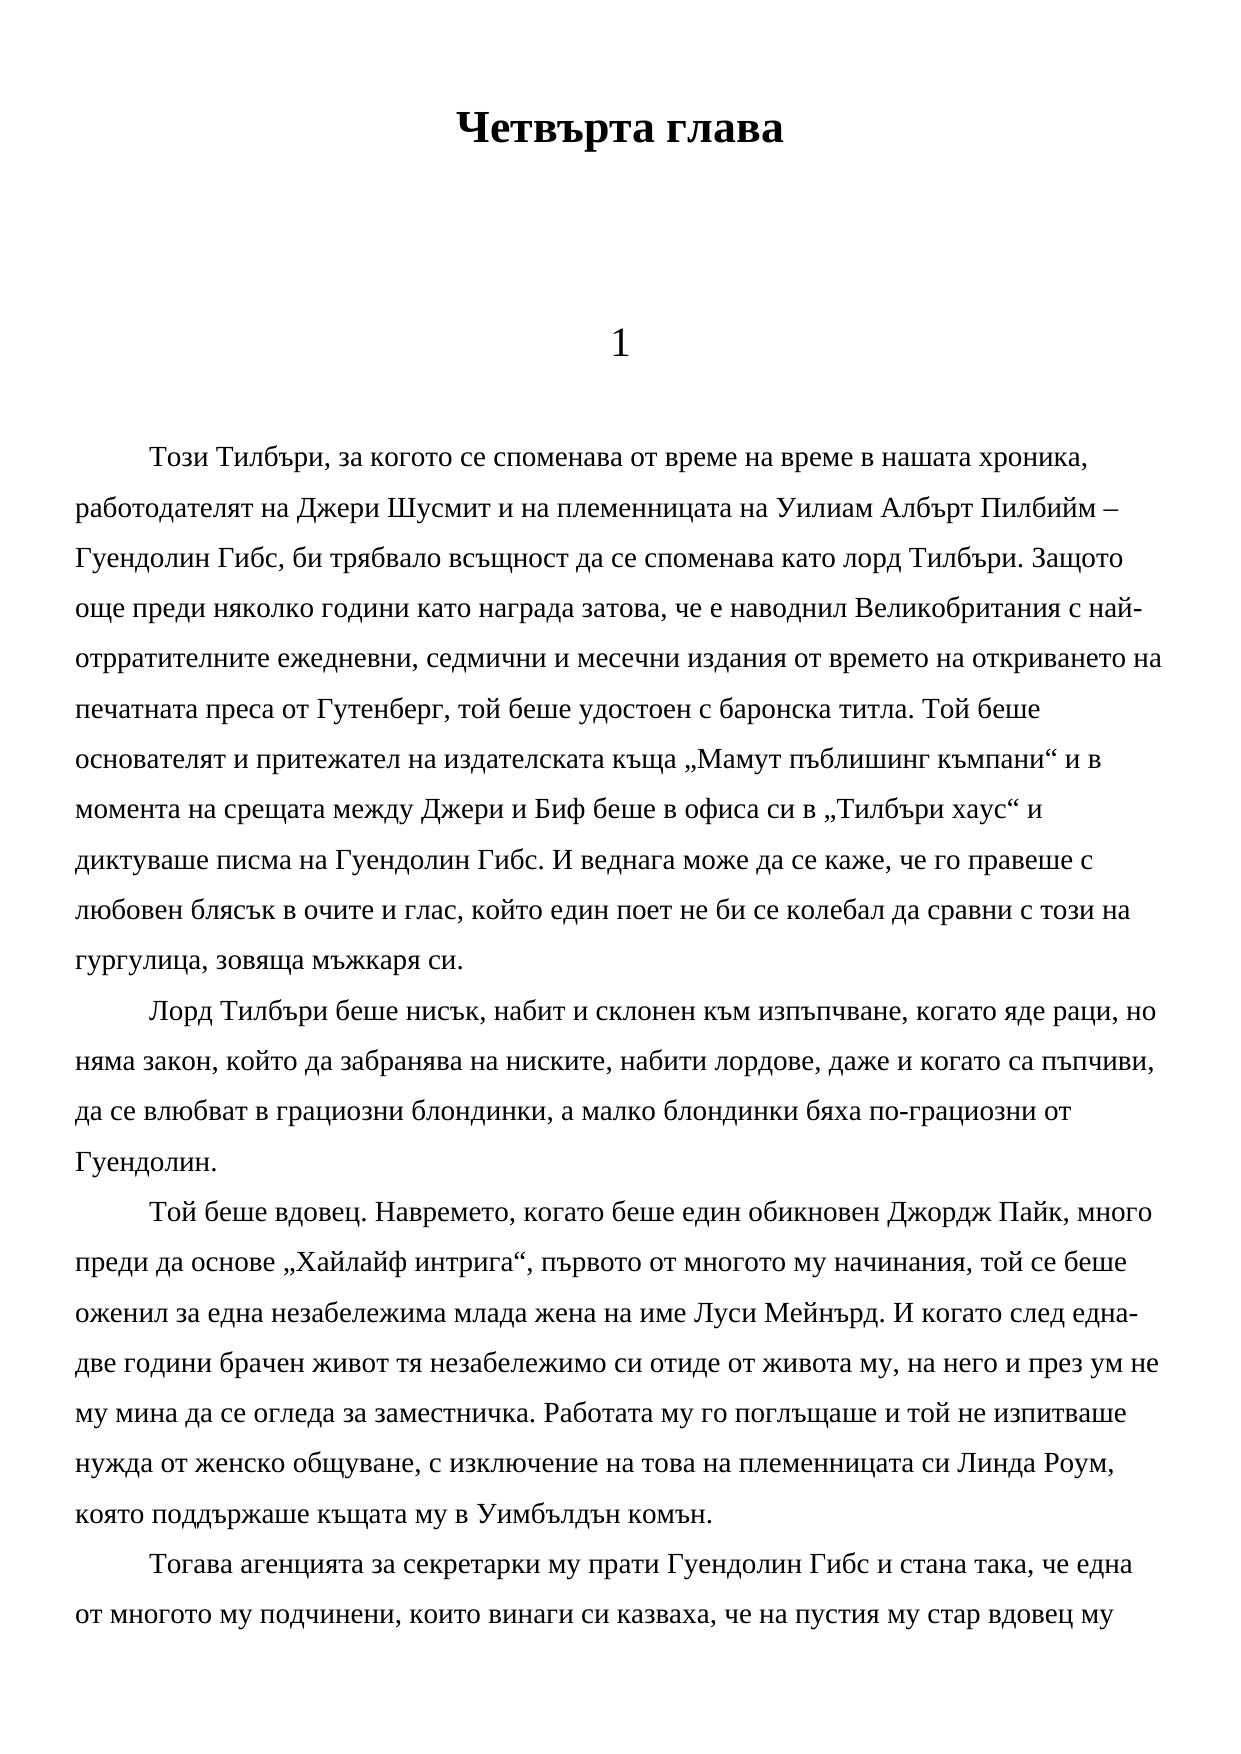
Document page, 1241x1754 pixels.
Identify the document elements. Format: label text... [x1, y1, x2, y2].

text Той беше вдовец. Навремето, когато беше един обикновен Джордж Пайк, много преди да основе „Хайлайф интрига“, първото от многото му начинания, той се беше оженил за една незабележима млада жена на име Луси Мейнърд. И когато след една-две години брачен живот тя незабележимо си отиде от живота му, на него и през ум не му мина да се огледа за заместничка. Работата му го поглъщаше и той не изпитваше нужда от женско общуване, с изключение на това на племенницата си Линда Роум, която поддържаше къщата му в Уимбълдън комън. [75, 1194, 1165, 1529]
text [75, 1546, 1165, 1630]
subtitle 1 [75, 317, 1165, 365]
text Лорд Тилбъри беше нисък, набит и склонен към изпъпчване, когато яде раци, но няма закон, който да забранява на ниските, набити лордове, даже и когато са пъпчиви, да се влюбват в грациозни блондинки, а малко блондинки бяха по-грациозни от Гуендолин. [75, 993, 1165, 1177]
text Този Тилбъри, за когото се споменава от време на време в нашата хроника, работодателят на Джери Шусмит и на племенницата на Уилиам Албърт Пилбийм – Гуендолин Гибс, би трябвало всъщност да се споменава като лорд Тилбъри. Защото още преди няколко години като награда затова, че е наводнил Великобритания с най-отрратителните ежедневни, седмични и месечни издания от времето на откриването на печатната преса от Гутенберг, той беше удостоен с баронска титла. Той беше основателят и притежател на издателската къща „Мамут пъблишинг къмпани“ и в момента на срещата между Джери и Биф беше в офиса си в „Тилбъри хаус“ и диктуваше писма на Гуендолин Гибс. И веднага може да се каже, че го правеше с любовен блясък в очите и глас, който един поет не би се колебал да сравни с този на гургулица, зовяща мъжкаря си. [75, 439, 1165, 976]
subtitle Четвърта глава [75, 100, 1165, 153]
